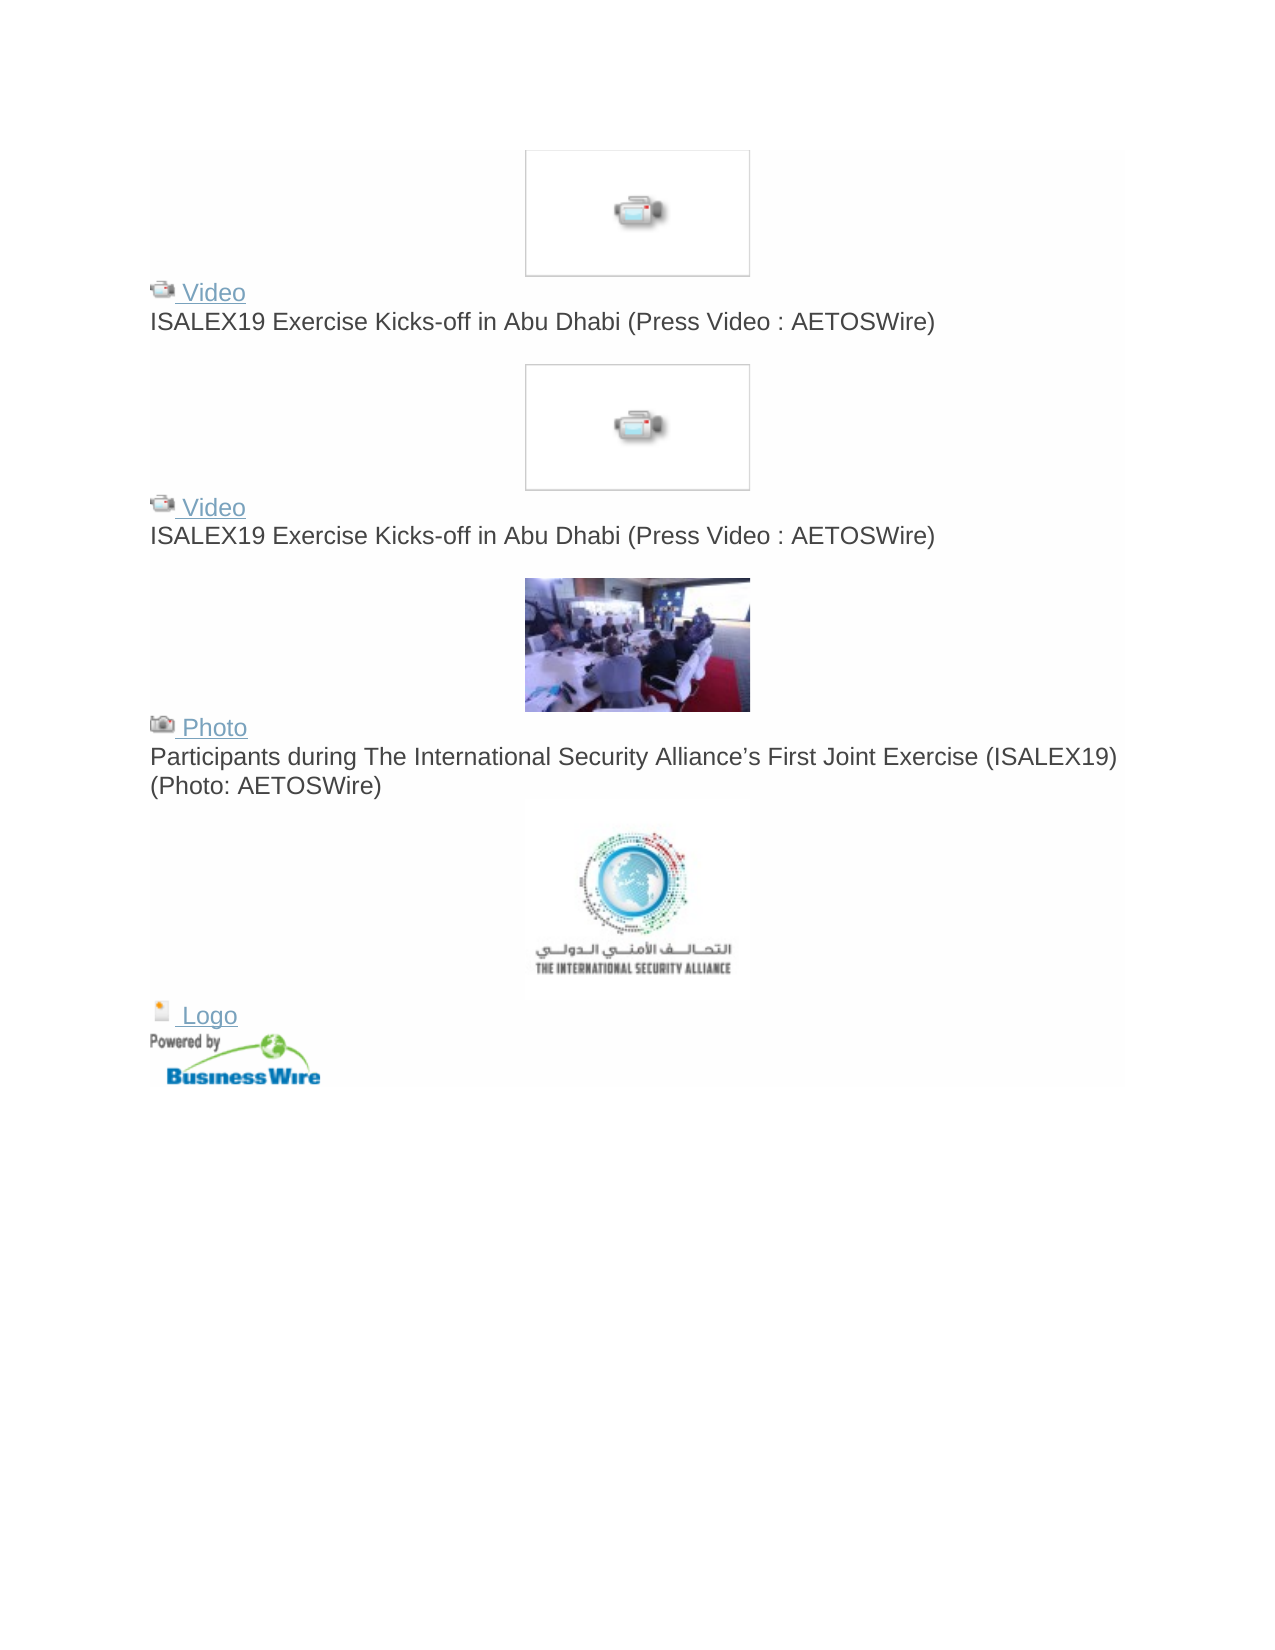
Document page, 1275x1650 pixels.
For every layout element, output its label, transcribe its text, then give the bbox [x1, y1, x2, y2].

picture [525, 364, 750, 491]
text Logo [150, 999, 1125, 1030]
text Video [150, 491, 1125, 521]
picture [150, 1029, 321, 1088]
picture [150, 999, 175, 1025]
picture [150, 711, 175, 737]
text Participants during The International Security Alliance’s First Joint Exercise (ISALEX19) (Photo: AETOSWire) [150, 742, 1125, 799]
picture [150, 491, 175, 516]
text ISALEX19 Exercise Kicks-off in Abu Dhabi (Press Video : AETOSWire) [150, 307, 1125, 336]
picture [525, 150, 750, 277]
text Video [150, 277, 1125, 307]
text Photo [150, 712, 1125, 742]
picture [525, 799, 750, 1000]
picture [525, 578, 750, 712]
text ISALEX19 Exercise Kicks-off in Abu Dhabi (Press Video : AETOSWire) [150, 521, 1125, 550]
picture [150, 276, 175, 302]
